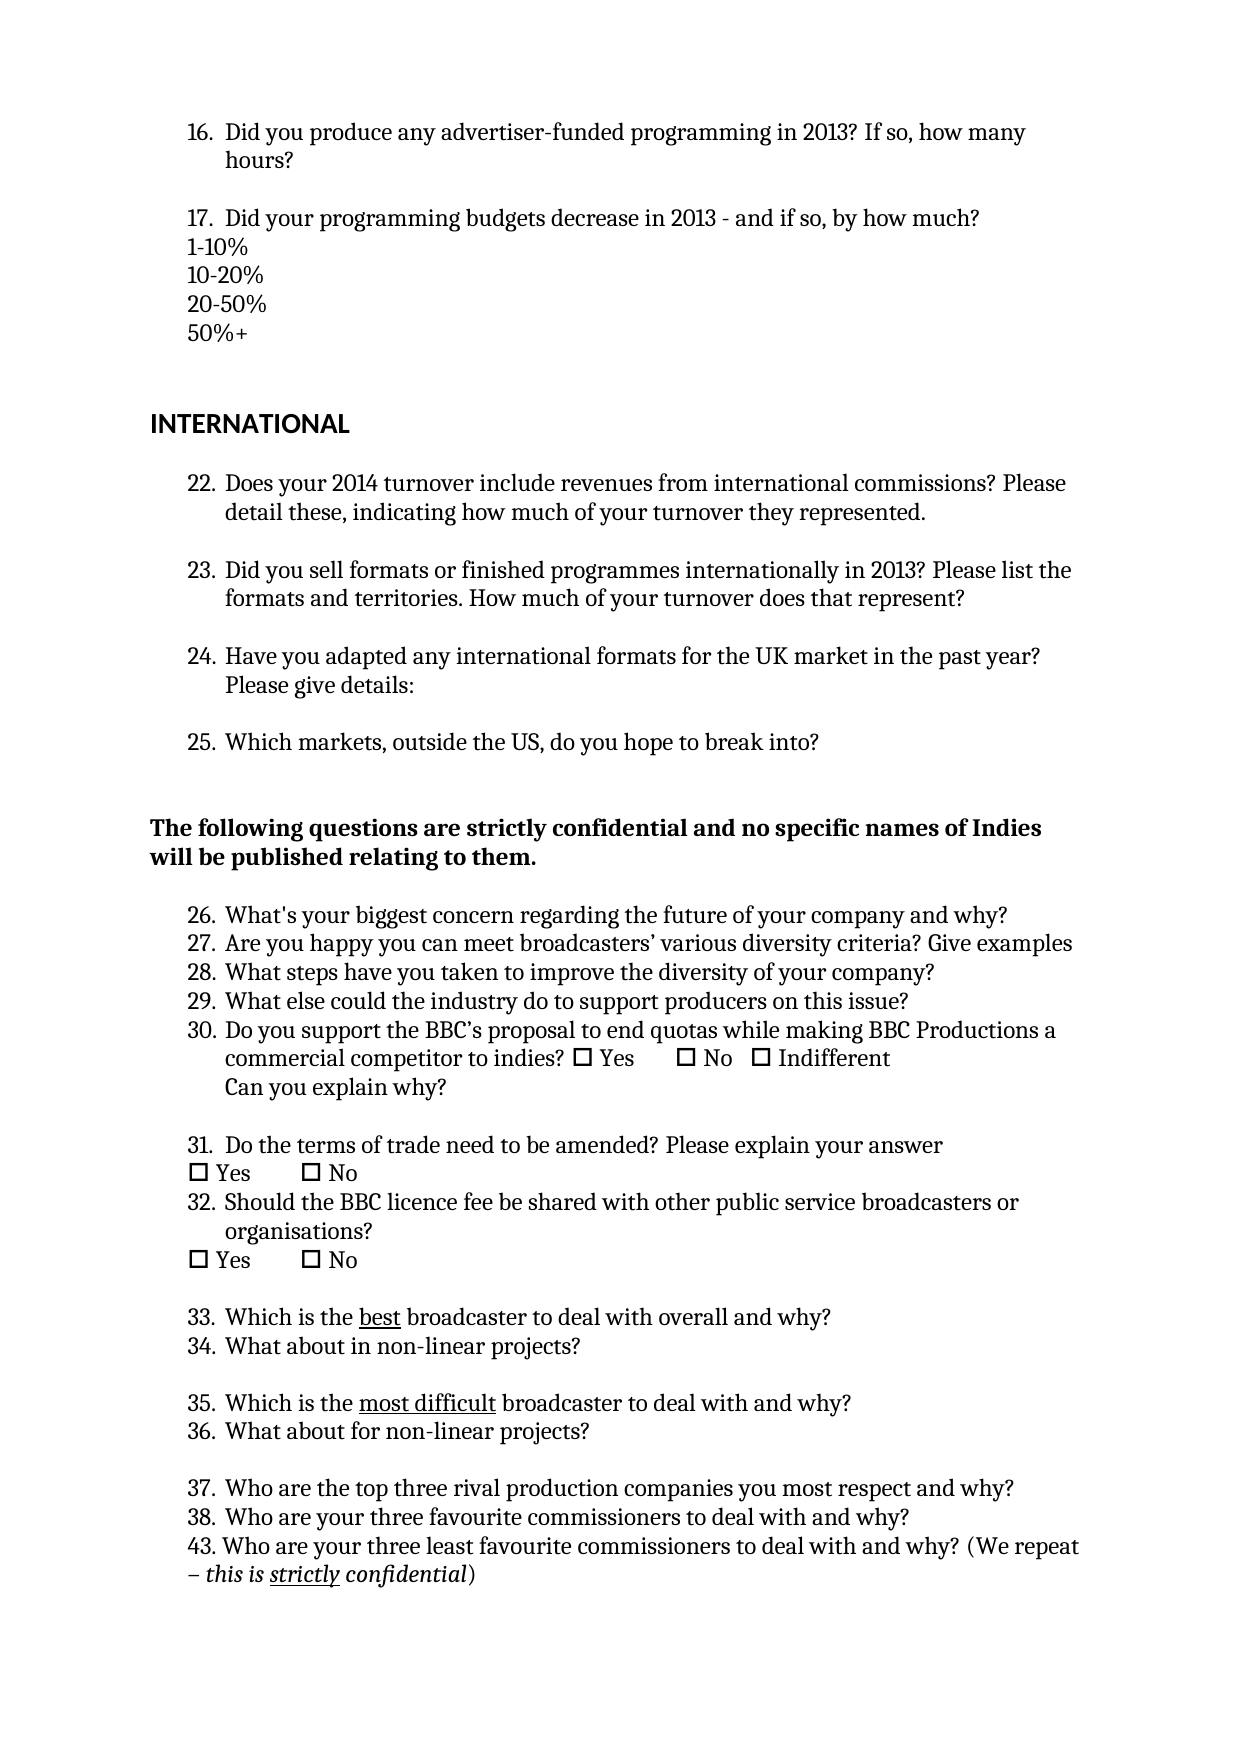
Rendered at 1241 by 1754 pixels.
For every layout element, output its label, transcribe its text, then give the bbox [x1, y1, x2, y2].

text Yes No [187, 1246, 1090, 1274]
text 10-20% [150, 261, 1090, 290]
list Which is the most difficult broadcaster to deal with and why? [187, 1388, 1090, 1417]
text 1-10% [150, 232, 1090, 261]
list Does your 2014 turnover include revenues from international commissions? Please detail these, indicating how much of your turnover they represented. [187, 469, 1090, 527]
text 50%+ [150, 319, 1090, 347]
list Are you happy you can meet broadcasters’ various diversity criteria? Give examples [187, 929, 1090, 958]
list What else could the industry do to support producers on this issue? [187, 987, 1090, 1016]
text Yes No [187, 1159, 1090, 1188]
list What about in non-linear projects? [187, 1332, 1090, 1388]
list Have you adapted any international formats for the UK market in the past year? Please give details: [187, 642, 1090, 699]
list What's your biggest concern regarding the future of your company and why? [187, 901, 1090, 929]
list Which is the best broadcaster to deal with overall and why? [187, 1303, 1090, 1332]
list Do the terms of trade need to be amended? Please explain your answer [187, 1131, 1090, 1159]
list What about for non-linear projects? [187, 1417, 1090, 1474]
list What steps have you taken to improve the diversity of your company? [187, 958, 1090, 987]
text The following questions are strictly confidential and no specific names of Indies will be published relating to them. [150, 814, 1090, 872]
list Who are your three favourite commissioners to deal with and why? [187, 1503, 1090, 1532]
list Which markets, outside the US, do you hope to break into? [187, 728, 1090, 757]
text INTERNATIONAL [150, 405, 1090, 441]
list Do you support the BBC’s proposal to end quotas while making BBC Productions a commercial competitor to indies? Yes No Indifferent [187, 1016, 1090, 1073]
list Did your programming budgets decrease in 2013 - and if so, by how much? [187, 204, 1090, 232]
list Did you produce any advertiser-funded programming in 2013? If so, how many hours? [187, 117, 1090, 175]
list Who are the top three rival production companies you most respect and why? [187, 1474, 1090, 1503]
list Did you sell formats or finished programmes internationally in 2013? Please list the formats and territories. How much of your turnover does that represent? [187, 556, 1090, 613]
text 43. Who are your three least favourite commissioners to deal with and why? (We repeat – this is strictly confidential) [187, 1532, 1090, 1589]
text 20-50% [150, 290, 1090, 319]
list Should the BBC licence fee be shared with other public service broadcasters or organisations? [187, 1188, 1090, 1246]
text Can you explain why? [225, 1073, 1090, 1102]
